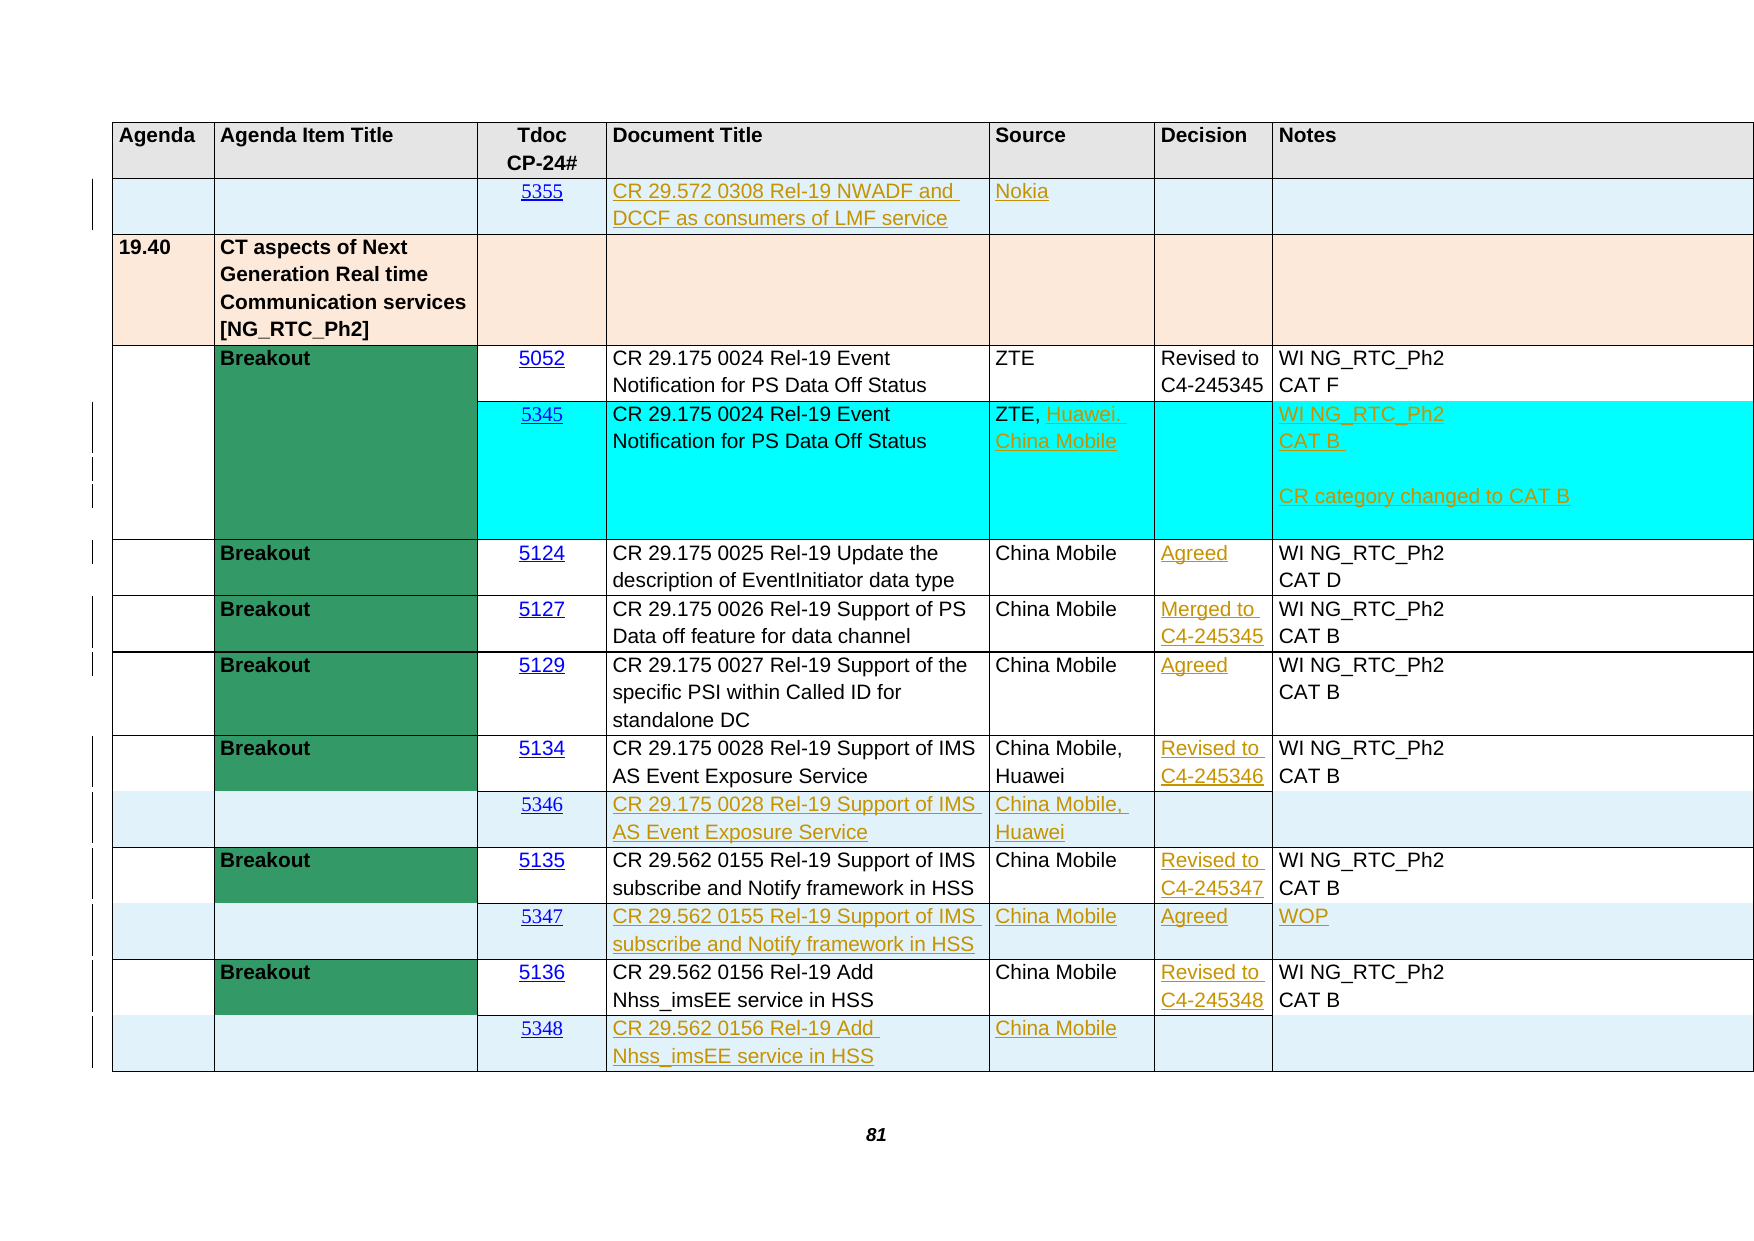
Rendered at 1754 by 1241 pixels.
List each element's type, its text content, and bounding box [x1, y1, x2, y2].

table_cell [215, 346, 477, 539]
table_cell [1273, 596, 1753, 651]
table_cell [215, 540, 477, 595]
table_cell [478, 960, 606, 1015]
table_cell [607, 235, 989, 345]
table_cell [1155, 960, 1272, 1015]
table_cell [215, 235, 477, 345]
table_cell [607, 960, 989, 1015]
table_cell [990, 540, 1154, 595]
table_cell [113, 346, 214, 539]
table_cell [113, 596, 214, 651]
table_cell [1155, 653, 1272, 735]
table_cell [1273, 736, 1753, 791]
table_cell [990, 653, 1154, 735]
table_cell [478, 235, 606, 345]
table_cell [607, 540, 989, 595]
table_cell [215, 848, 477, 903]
table_header Notes [1273, 123, 1753, 178]
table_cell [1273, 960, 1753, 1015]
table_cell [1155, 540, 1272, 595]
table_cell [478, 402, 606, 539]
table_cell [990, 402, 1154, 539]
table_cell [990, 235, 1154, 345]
table_header Tdoc CP-24# [478, 123, 606, 178]
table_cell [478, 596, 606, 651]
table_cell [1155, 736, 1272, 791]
table_header Agenda Item Title [215, 123, 477, 178]
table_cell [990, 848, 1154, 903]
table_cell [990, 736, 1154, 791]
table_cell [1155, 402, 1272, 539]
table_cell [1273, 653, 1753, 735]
table_header Document Title [607, 123, 989, 178]
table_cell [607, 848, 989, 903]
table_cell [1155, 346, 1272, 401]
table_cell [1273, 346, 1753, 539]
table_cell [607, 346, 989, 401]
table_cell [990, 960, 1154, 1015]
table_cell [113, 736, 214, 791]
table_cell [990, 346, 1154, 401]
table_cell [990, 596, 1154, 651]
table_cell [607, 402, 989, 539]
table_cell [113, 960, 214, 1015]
table_header Agenda [113, 123, 214, 178]
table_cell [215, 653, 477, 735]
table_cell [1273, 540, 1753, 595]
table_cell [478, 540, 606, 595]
table_header Source [990, 123, 1154, 178]
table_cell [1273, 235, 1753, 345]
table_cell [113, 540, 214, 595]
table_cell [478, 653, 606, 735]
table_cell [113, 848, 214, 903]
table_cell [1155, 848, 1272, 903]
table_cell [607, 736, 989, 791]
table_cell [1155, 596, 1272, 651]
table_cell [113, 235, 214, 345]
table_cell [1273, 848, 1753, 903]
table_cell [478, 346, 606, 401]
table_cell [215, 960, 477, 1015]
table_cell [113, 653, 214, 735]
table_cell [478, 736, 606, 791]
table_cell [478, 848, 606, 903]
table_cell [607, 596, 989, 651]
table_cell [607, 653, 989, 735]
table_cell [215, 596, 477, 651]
table_header Decision [1155, 123, 1272, 178]
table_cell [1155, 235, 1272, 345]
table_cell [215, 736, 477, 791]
